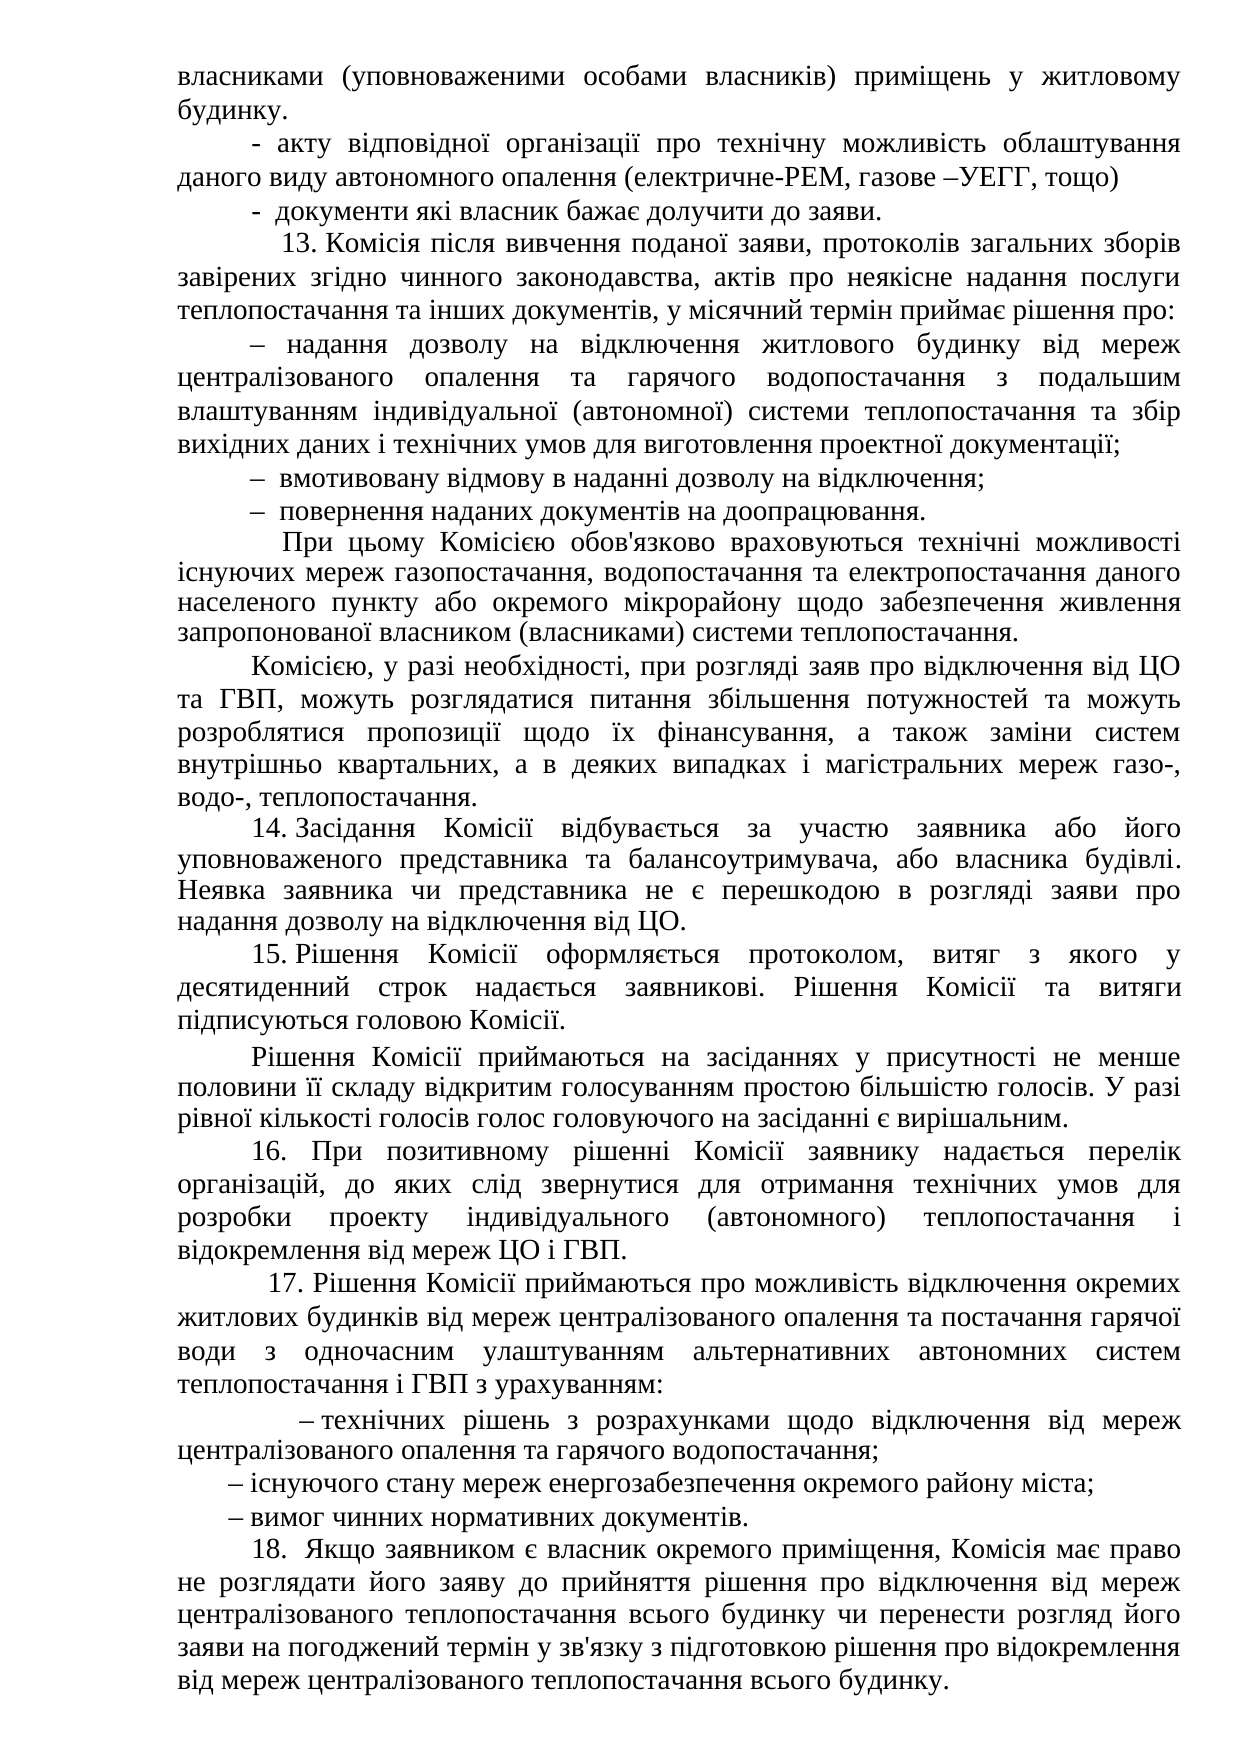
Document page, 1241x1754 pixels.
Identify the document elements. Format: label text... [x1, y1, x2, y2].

text – технічних рішень з розрахунками щодо відключення від мереж централізованого опалення та гарячого водопостачання; [177, 1406, 1182, 1465]
text 15. Рішення Комісії оформляється протоколом, витяг з якого у десятиденний строк надається заявникові. Рішення Комісії та витяги підписуються головою Комісії. [177, 937, 1182, 1035]
text Комісією, у разі необхідності, при розгляді заяв про відключення від ЦО та ГВП, можуть розглядатися питання збільшення потужностей та можуть розроблятися пропозиції щодо їх фінансування, а також заміни систем внутрішньо квартальних, а в деяких випадках і магістральних мереж газо-, водо-, теплопостачання. [177, 649, 1182, 813]
text 14. Засідання Комісії відбувається за участю заявника або його уповноваженого представника та балансоутримувача, або власника будівлі. Неявка заявника чи представника не є перешкодою в розгляді заяви про надання дозволу на відключення від ЦО. [177, 813, 1182, 937]
text - акту відповідної організації про технічну можливість облаштування даного виду автономного опалення (електричне-РЕМ, газове –УЕГГ, тощо) [177, 126, 1182, 193]
text 17. Рішення Комісії приймаються про можливість відключення окремих житлових будинків від мереж централізованого опалення та постачання гарячої води з одночасним улаштуванням альтернативних автономних систем теплопостачання і ГВП з урахуванням: [177, 1266, 1182, 1400]
text – вимог чинних нормативних документів. [177, 1499, 1182, 1532]
text При цьому Комісією обов'язково враховуються технічні можливості існуючих мереж газопостачання, водопостачання та електропостачання даного населеного пункту або окремого мікрорайону щодо забезпечення живлення запропонованої власником (власниками) системи теплопостачання. [177, 528, 1182, 648]
text 13. Комісія після вивчення поданої заяви, протоколів загальних зборів завірених згідно чинного законодавства, актів про неякісне надання послуги теплопостачання та інших документів, у місячний термін приймає рішення про: [177, 226, 1182, 326]
text – існуючого стану мереж енергозабезпечення окремого району міста; [177, 1465, 1182, 1499]
text – вмотивовану відмову в наданні дозволу на відключення; [250, 460, 1182, 493]
text – надання дозволу на відключення житлового будинку від мереж централізованого опалення та гарячого водопостачання з подальшим влаштуванням індивідуальної (автономної) системи теплопостачання та збір вихідних даних і технічних умов для виготовлення проектної документації; [177, 326, 1182, 460]
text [177, 59, 1182, 126]
text - документи які власник бажає долучити до заяви. [177, 193, 1182, 226]
text Рішення Комісії приймаються на засіданнях у присутності не менше половини її складу відкритим голосуванням простою більшістю голосів. У разі рівної кількості голосів голос головуючого на засіданні є вирішальним. [177, 1041, 1182, 1134]
text 16. При позитивному рішенні Комісії заявнику надається перелік організацій, до яких слід звернутися для отримання технічних умов для розробки проекту індивідуального (автономного) теплопостачання і відокремлення від мереж ЦО і ГВП. [177, 1134, 1182, 1266]
text 18. Якщо заявником є власник окремого приміщення, Комісія має право не розглядати його заяву до прийняття рішення про відключення від мереж централізованого теплопостачання всього будинку чи перенести розгляд його заяви на погоджений термін у зв'язку з підготовкою рішення про відокремлення від мереж централізованого теплопостачання всього будинку. [177, 1532, 1182, 1695]
text – повернення наданих документів на доопрацювання. [250, 493, 1182, 527]
